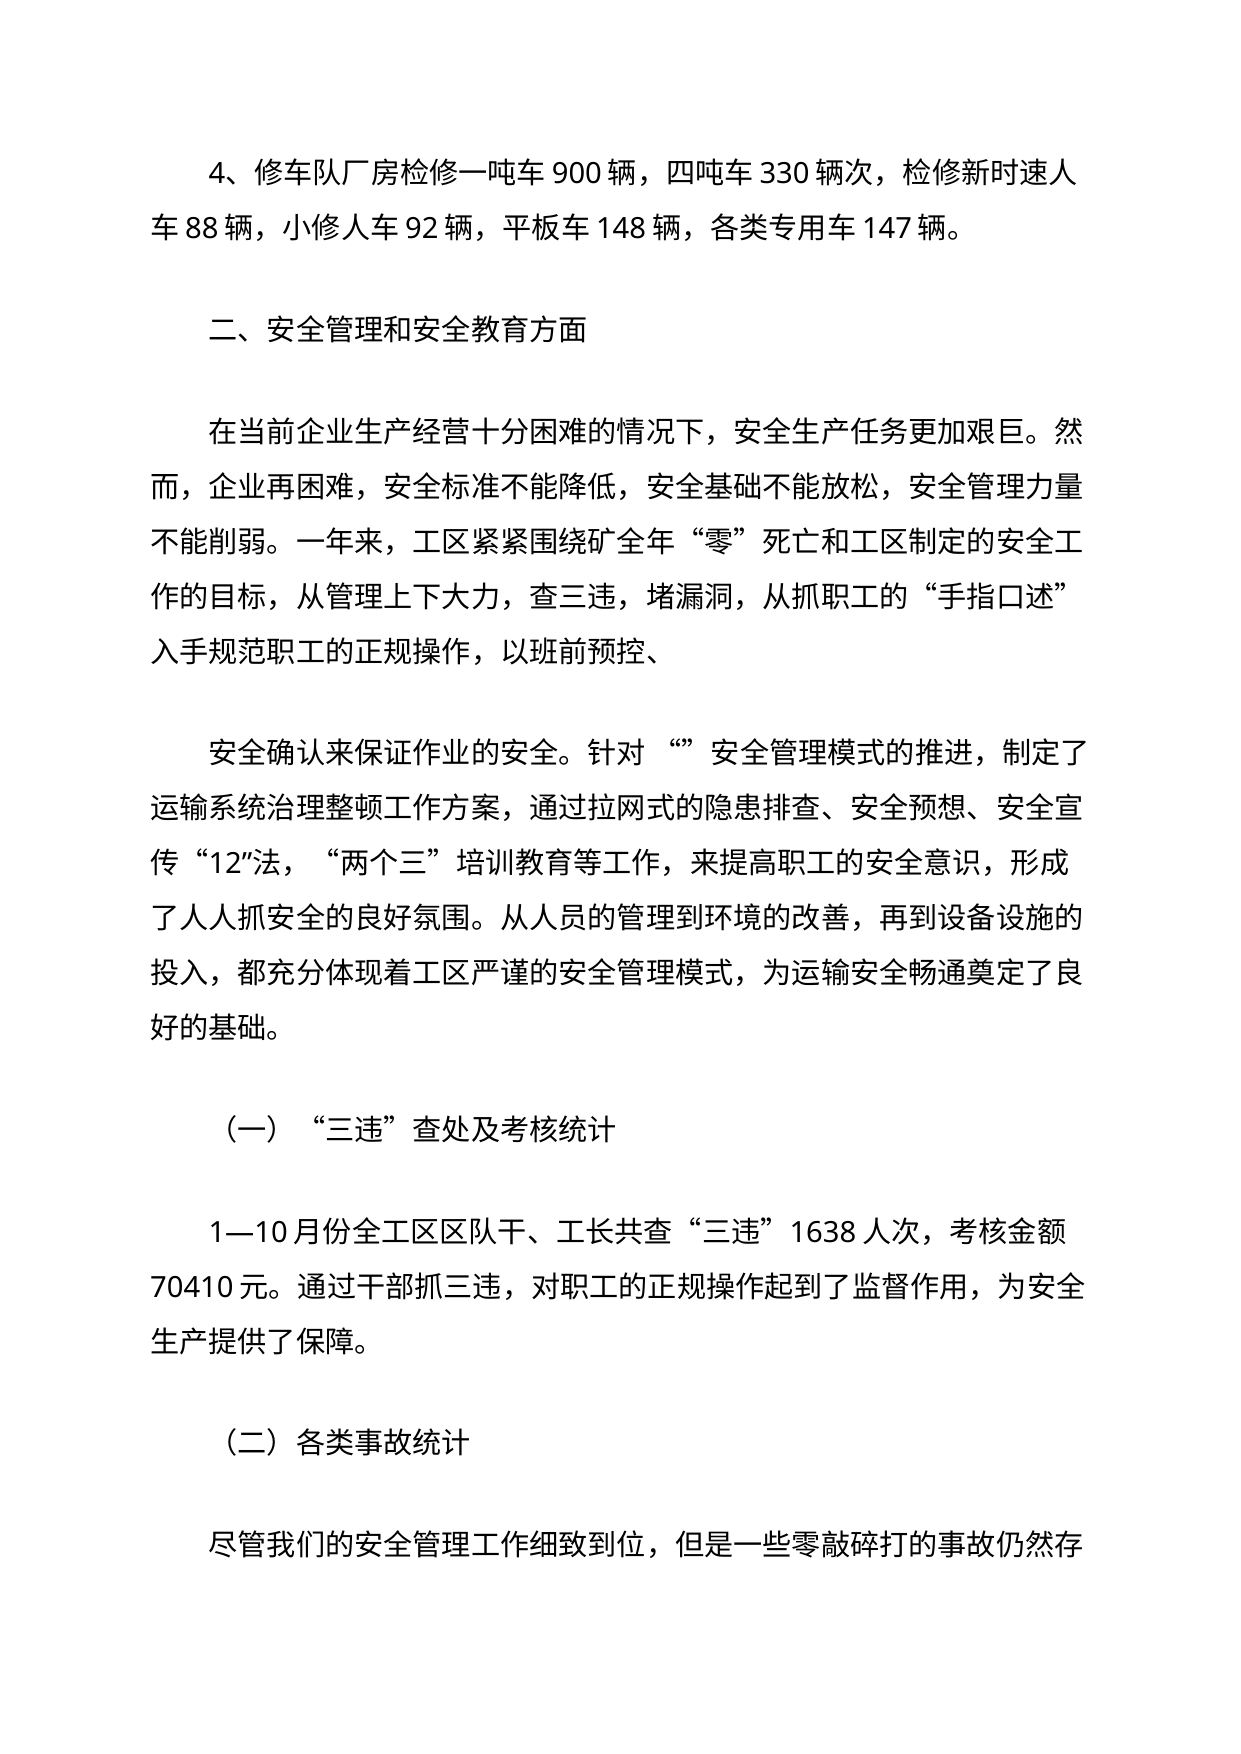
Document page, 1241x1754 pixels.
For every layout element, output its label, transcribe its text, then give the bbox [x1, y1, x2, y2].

text 安全确认来保证作业的安全。针对 “”安全管理模式的推进，制定了运输系统治理整顿工作方案，通过拉网式的隐患排查、安全预想、安全宣传“12”法，“两个三”培训教育等工作，来提高职工的安全意识，形成了人人抓安全的良好氛围。从人员的管理到环境的改善，再到设备设施的投入，都充分体现着工区严谨的安全管理模式，为运输安全畅通奠定了良好的基础。 [150, 730, 1090, 1047]
text 1—10月份全工区区队干、工长共查“三违”1638人次，考核金额70410元。通过干部抓三违，对职工的正规操作起到了监督作用，为安全生产提供了保障。 [150, 1208, 1090, 1361]
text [150, 1522, 1090, 1564]
text （一）“三违”查处及考核统计 [150, 1106, 1090, 1149]
text 在当前企业生产经营十分困难的情况下，安全生产任务更加艰巨。然而，企业再困难，安全标准不能降低，安全基础不能放松，安全管理力量不能削弱。一年来，工区紧紧围绕矿全年“零”死亡和工区制定的安全工作的目标，从管理上下大力，查三违，堵漏洞，从抓职工的“手指口述”入手规范职工的正规操作，以班前预控、 [150, 409, 1090, 671]
text 二、安全管理和安全教育方面 [150, 307, 1090, 349]
text （二）各类事故统计 [150, 1420, 1090, 1462]
text 4、修车队厂房检修一吨车900辆，四吨车330辆次，检修新时速人车88辆，小修人车92辆，平板车148辆，各类专用车147辆。 [150, 150, 1090, 247]
